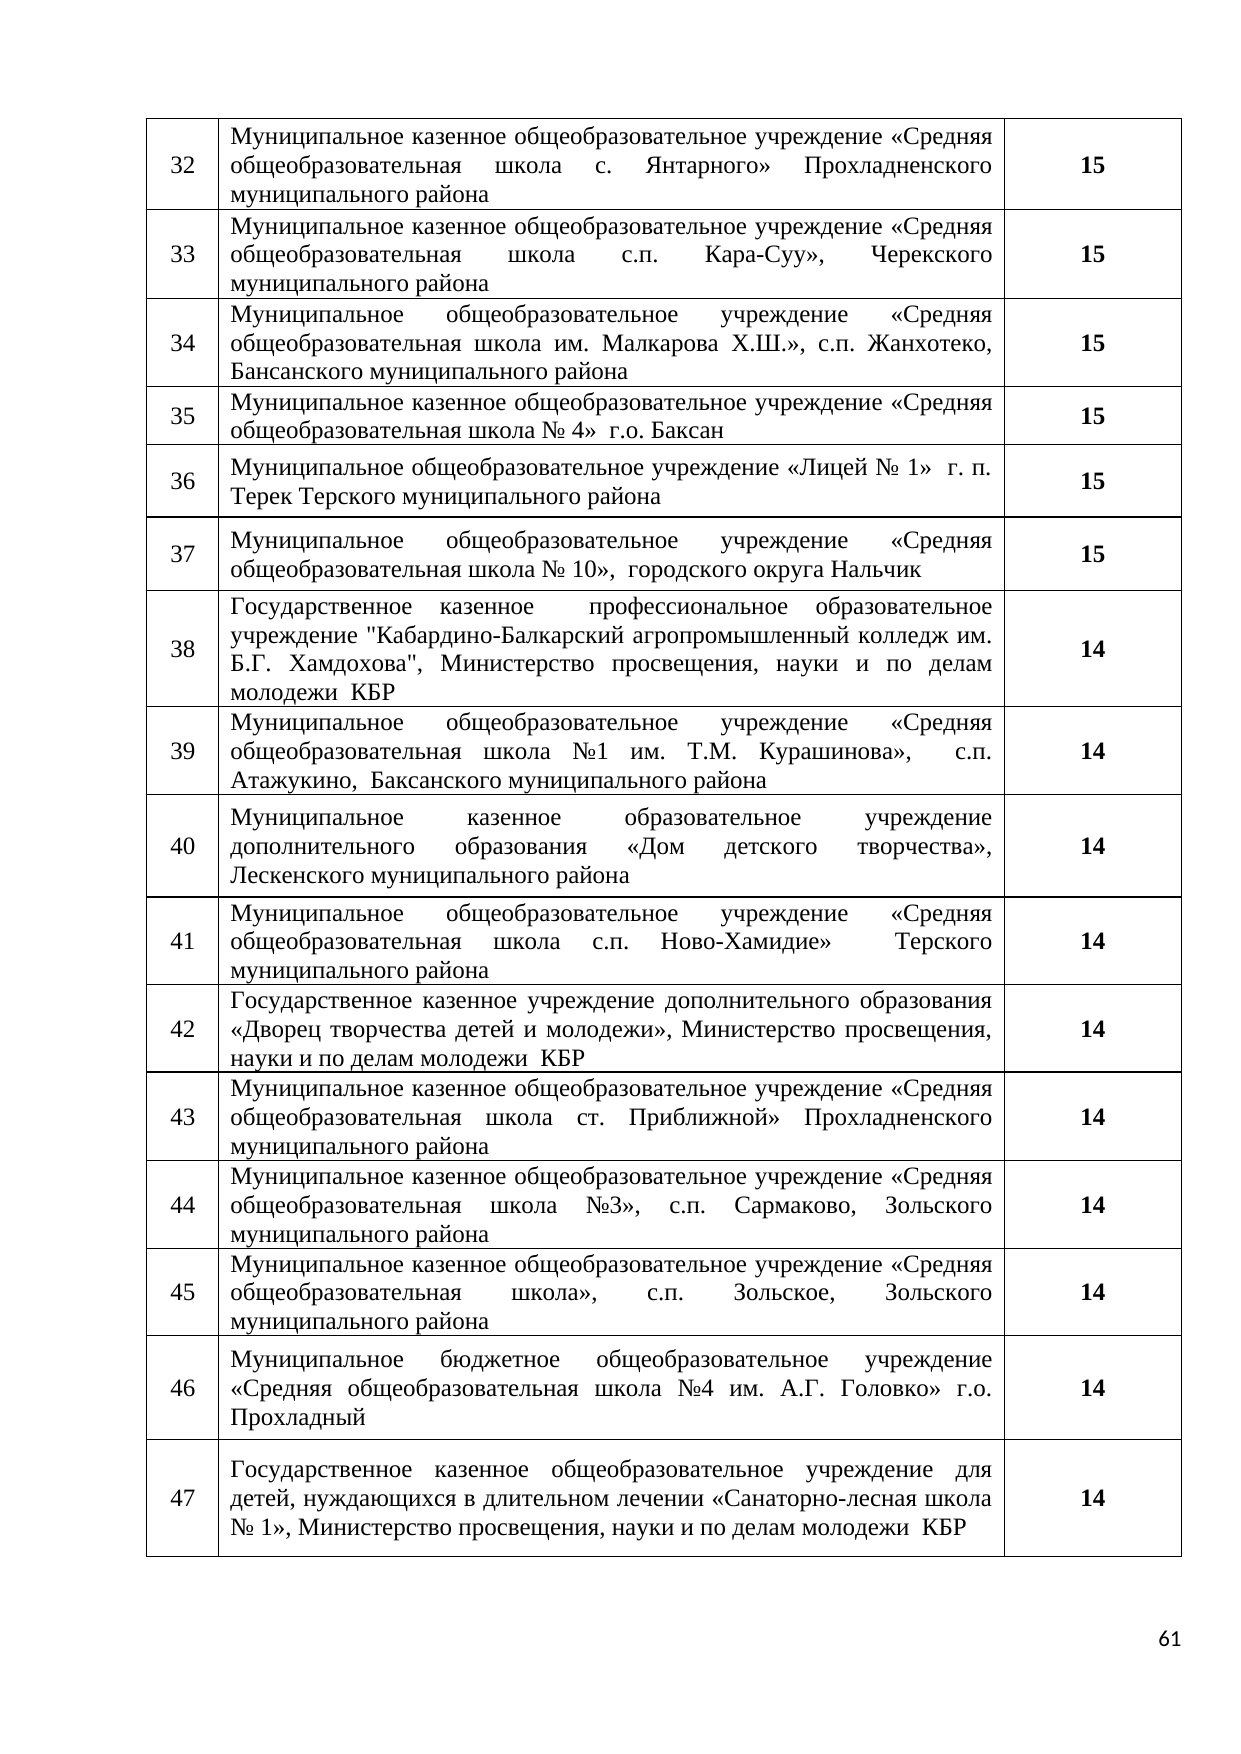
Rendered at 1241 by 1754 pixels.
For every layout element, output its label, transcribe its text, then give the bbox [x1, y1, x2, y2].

table_cell 43 [147, 1073, 218, 1160]
table_cell Муниципальное общеобразовательное учреждение «Средняя общеобразовательная школа №1 им. Т.М. Курашинова», с.п. Атажукино, Баксанского муниципального района [219, 707, 1004, 794]
table_cell 15 [1005, 210, 1181, 297]
table_cell 14 [1005, 1336, 1181, 1438]
table_cell 42 [147, 985, 218, 1071]
table_cell 40 [147, 795, 218, 896]
table_cell Муниципальное казенное общеобразовательное учреждение «Средняя общеобразовательная школа», с.п. Зольское, Зольского муниципального района [219, 1249, 1004, 1335]
table_cell 33 [147, 210, 218, 297]
table_cell 14 [1005, 707, 1181, 794]
table_cell 14 [1005, 795, 1181, 896]
table_cell 14 [1005, 591, 1181, 706]
table_cell Муниципальное казенное образовательное учреждение дополнительного образования «Дом детского творчества», Лескенского муниципального района [219, 795, 1004, 896]
table_cell 38 [147, 591, 218, 706]
table_cell 32 [147, 119, 218, 209]
table_cell Муниципальное бюджетное общеобразовательное учреждение «Средняя общеобразовательная школа №4 им. А.Г. Головко» г.о. Прохладный [219, 1336, 1004, 1438]
table_cell 14 [1005, 1440, 1181, 1556]
table_cell 41 [147, 898, 218, 984]
table_cell 15 [1005, 119, 1181, 209]
table_cell Государственное казенное учреждение дополнительного образования «Дворец творчества детей и молодежи», Министерство просвещения, науки и по делам молодежи КБР [219, 985, 1004, 1071]
table_cell Муниципальное казенное общеобразовательное учреждение «Средняя общеобразовательная школа с.п. Кара-Суу», Черекского муниципального района [219, 210, 1004, 297]
table_cell Муниципальное общеобразовательное учреждение «Средняя общеобразовательная школа с.п. Ново-Хамидие» Терского муниципального района [219, 898, 1004, 984]
table_cell 15 [1005, 518, 1181, 590]
table_cell Муниципальное общеобразовательное учреждение «Лицей № 1» г. п. Терек Терского муниципального района [219, 445, 1004, 516]
table_cell Государственное казенное общеобразовательное учреждение для детей, нуждающихся в длительном лечении «Санаторно-лесная школа № 1», Министерство просвещения, науки и по делам молодежи КБР [219, 1440, 1004, 1556]
table_cell 39 [147, 707, 218, 794]
table_cell 15 [1005, 445, 1181, 516]
table_cell 14 [1005, 898, 1181, 984]
table_cell Муниципальное казенное общеобразовательное учреждение «Средняя общеобразовательная школа ст. Приближной» Прохладненского муниципального района [219, 1073, 1004, 1160]
table_cell 14 [1005, 1249, 1181, 1335]
table_cell Муниципальное общеобразовательное учреждение «Средняя общеобразовательная школа им. Малкарова Х.Ш.», с.п. Жанхотеко, Бансанского муниципального района [219, 299, 1004, 386]
table_cell 46 [147, 1336, 218, 1438]
table_cell 14 [1005, 1161, 1181, 1248]
table_cell 34 [147, 299, 218, 386]
table_cell 14 [1005, 985, 1181, 1071]
table_cell Муниципальное казенное общеобразовательное учреждение «Средняя общеобразовательная школа № 4» г.о. Баксан [219, 387, 1004, 444]
table_cell 37 [147, 518, 218, 590]
table_cell Государственное казенное профессиональное образовательное учреждение "Кабардино-Балкарский агропромышленный колледж им. Б.Г. Хамдохова", Министерство просвещения, науки и по делам молодежи КБР [219, 591, 1004, 706]
table_cell Муниципальное общеобразовательное учреждение «Средняя общеобразовательная школа № 10», городского округа Нальчик [219, 518, 1004, 590]
table_cell 15 [1005, 387, 1181, 444]
table_cell 36 [147, 445, 218, 516]
table_cell Муниципальное казенное общеобразовательное учреждение «Средняя общеобразовательная школа с. Янтарного» Прохладненского муниципального района [219, 119, 1004, 209]
table_cell 45 [147, 1249, 218, 1335]
table_cell 44 [147, 1161, 218, 1248]
table_cell Муниципальное казенное общеобразовательное учреждение «Средняя общеобразовательная школа №3», с.п. Сармаково, Зольского муниципального района [219, 1161, 1004, 1248]
table_cell 47 [147, 1440, 218, 1556]
table_cell 14 [1005, 1073, 1181, 1160]
table_cell 15 [1005, 299, 1181, 386]
table_cell 35 [147, 387, 218, 444]
